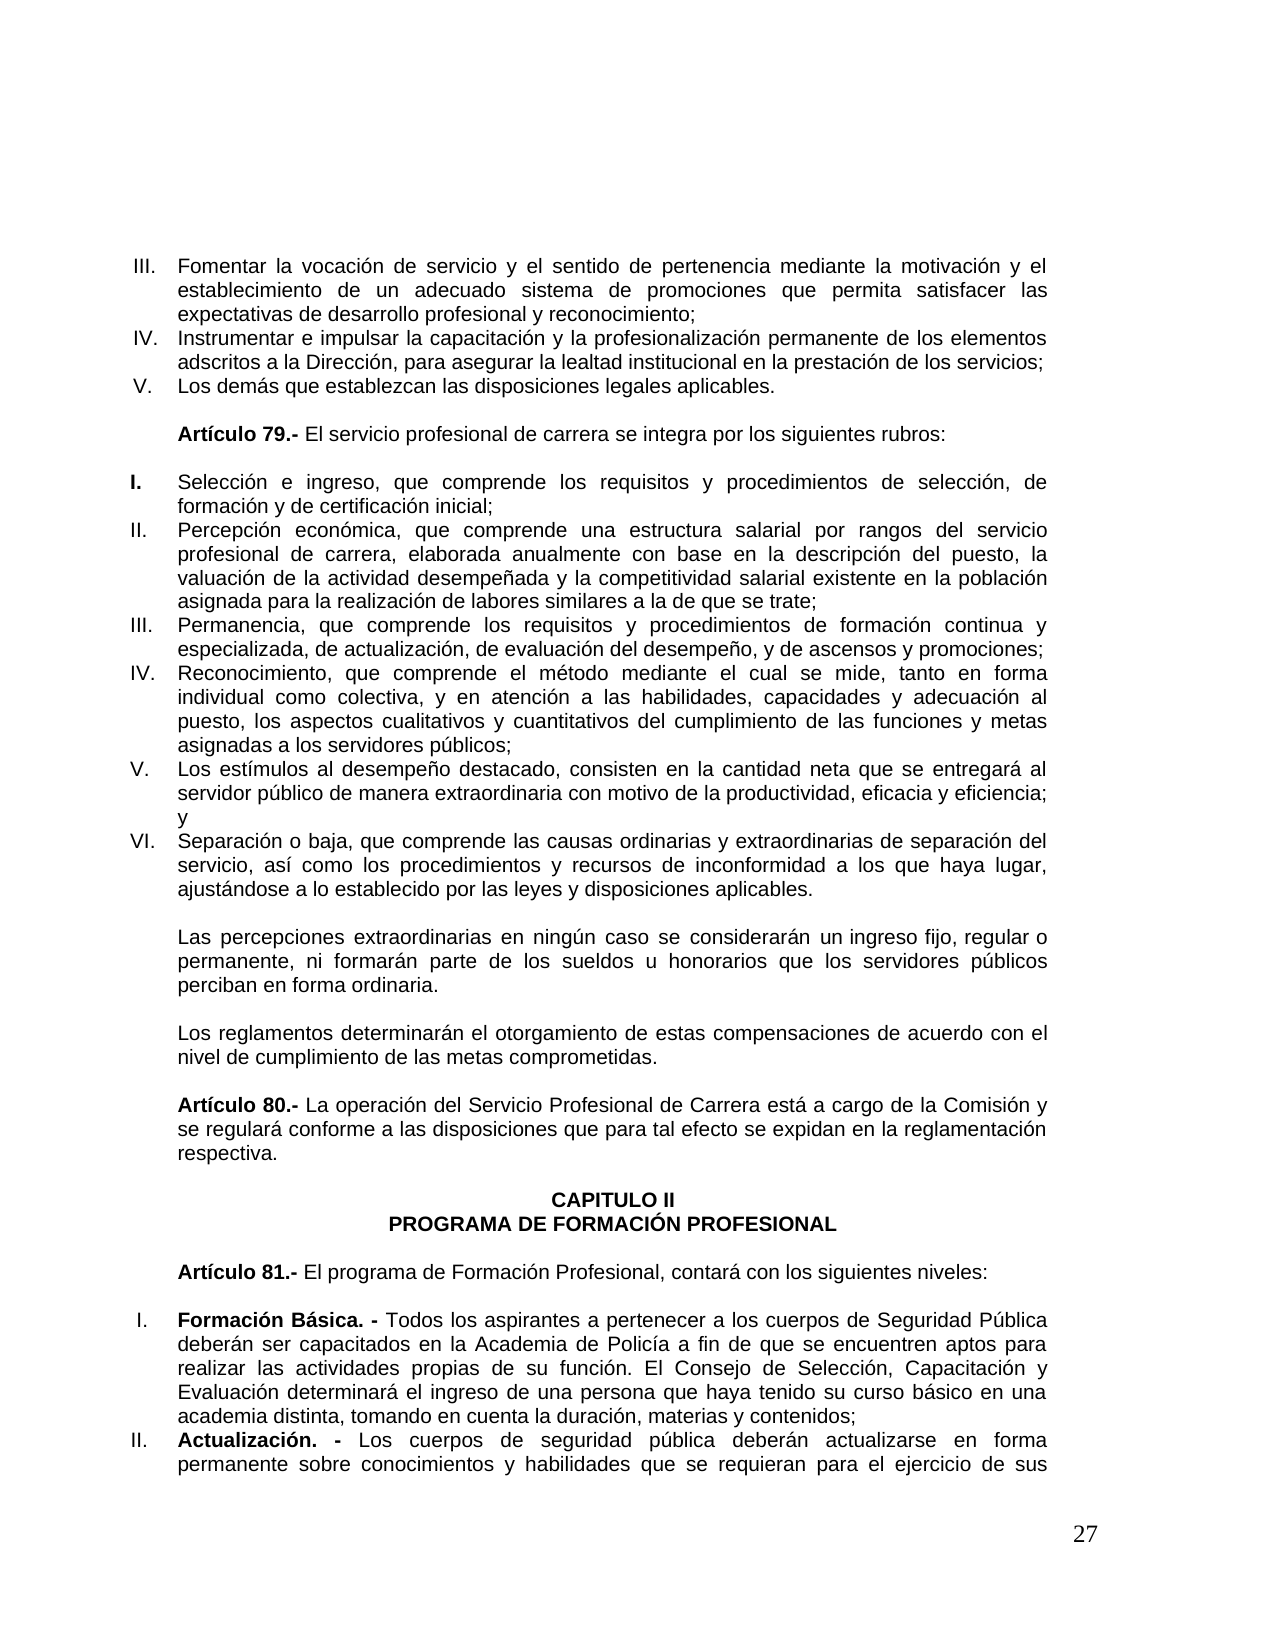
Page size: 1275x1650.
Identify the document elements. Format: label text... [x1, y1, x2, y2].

text PROGRAMA DE FORMACIÓN PROFESIONAL [177, 1212, 1048, 1236]
text III. Fomentar la vocación de servicio y el sentido de pertenencia mediante la motivación y el establecimiento de un adecuado sistema de promociones que permita satisfacer las expectativas de desarrollo profesional y reconocimiento; [133, 254, 1048, 326]
text Los reglamentos determinarán el otorgamiento de estas compensaciones de acuerdo con el nivel de cumplimiento de las metas comprometidas. [177, 1021, 1048, 1068]
text IV. Reconocimiento, que comprende el método mediante el cual se mide, tanto en forma individual como colectiva, y en atención a las habilidades, capacidades y adecuación al puesto, los aspectos cualitativos y cuantitativos del cumplimiento de las funciones y metas asignadas a los servidores públicos; [130, 661, 1048, 757]
text IV. Instrumentar e impulsar la capacitación y la profesionalización permanente de los elementos adscritos a la Dirección, para asegurar la lealtad institucional en la prestación de los servicios; [133, 326, 1048, 374]
text V. Los demás que establezcan las disposiciones legales aplicables. [133, 374, 1048, 398]
text CAPITULO II [177, 1188, 1048, 1212]
text I. Selección e ingreso, que comprende los requisitos y procedimientos de selección, de formación y de certificación inicial; [130, 469, 1048, 517]
text Artículo 79.- El servicio profesional de carrera se integra por los siguientes rubros: [177, 422, 1048, 446]
text II. Percepción económica, que comprende una estructura salarial por rangos del servicio profesional de carrera, elaborada anualmente con base en la descripción del puesto, la valuación de la actividad desempeñada y la competitividad salarial existente en la población asignada para la realización de labores similares a la de que se trate; [130, 517, 1048, 613]
text V. Los estímulos al desempeño destacado, consisten en la cantidad neta que se entregará al servidor público de manera extraordinaria con motivo de la productividad, eficacia y eficiencia; y [130, 757, 1048, 829]
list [148, 1428, 1048, 1476]
text III. Permanencia, que comprende los requisitos y procedimientos de formación continua y especializada, de actualización, de evaluación del desempeño, y de ascensos y promociones; [130, 613, 1048, 661]
text Las percepciones extraordinarias en ningún caso se considerarán un ingreso fijo, regular o permanente, ni formarán parte de los sueldos u honorarios que los servidores públicos perciban en forma ordinaria. [177, 925, 1048, 997]
text Artículo 80.- La operación del Servicio Profesional de Carrera está a cargo de la Comisión y se regulará conforme a las disposiciones que para tal efecto se expidan en la reglamentación respectiva. [177, 1092, 1048, 1164]
text VI. Separación o baja, que comprende las causas ordinarias y extraordinarias de separación del servicio, así como los procedimientos y recursos de inconformidad a los que haya lugar, ajustándose a lo establecido por las leyes y disposiciones aplicables. [130, 829, 1048, 901]
list Formación Básica. - Todos los aspirantes a pertenecer a los cuerpos de Seguridad Pública deberán ser capacitados en la Academia de Policía a fin de que se encuentren aptos para realizar las actividades propias de su función. El Consejo de Selección, Capacitación y Evaluación determinará el ingreso de una persona que haya tenido su curso básico en una academia distinta, tomando en cuenta la duración, materias y contenidos; [148, 1308, 1048, 1428]
text Artículo 81.- El programa de Formación Profesional, contará con los siguientes niveles: [177, 1260, 1048, 1284]
